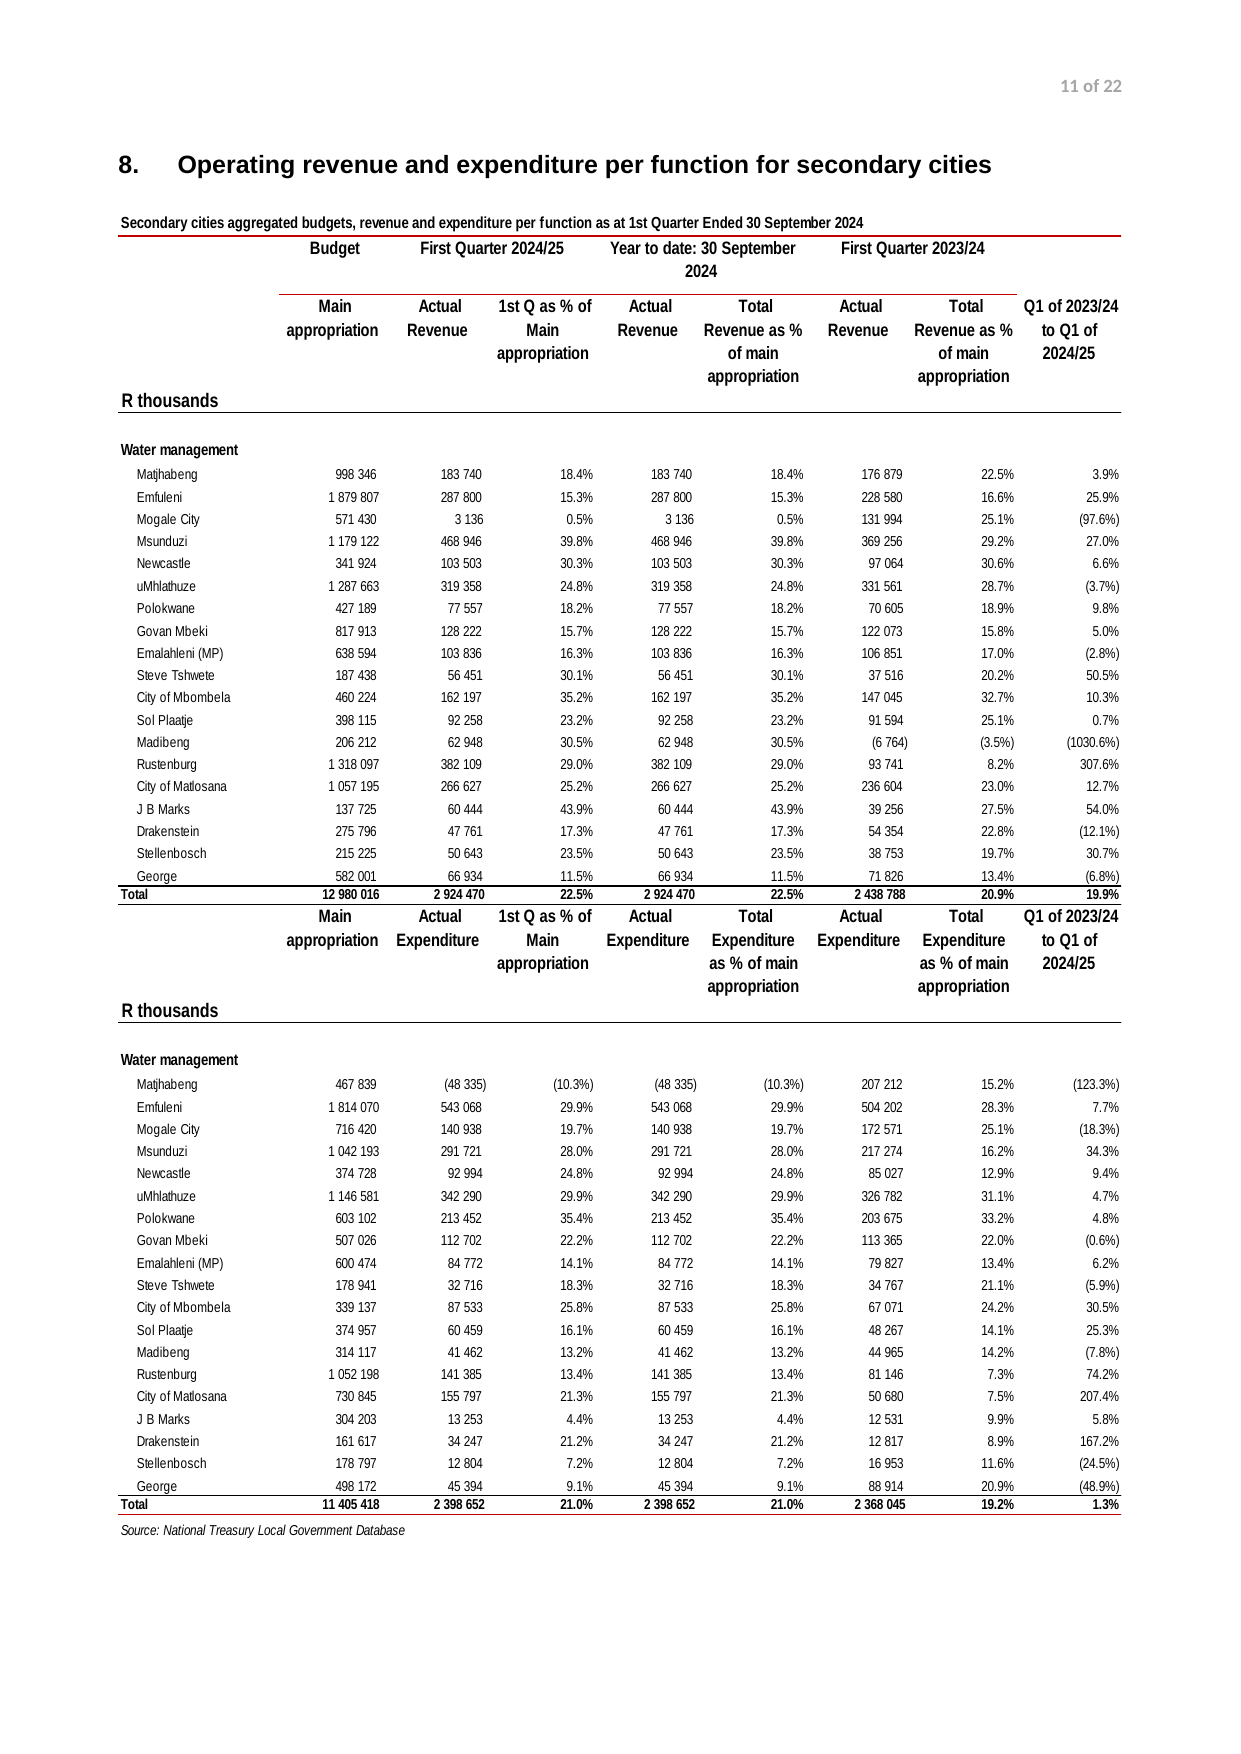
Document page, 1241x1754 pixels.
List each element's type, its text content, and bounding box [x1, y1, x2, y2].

subtitle Operating revenue and expenditure per function for secondary cities [118, 150, 1123, 179]
